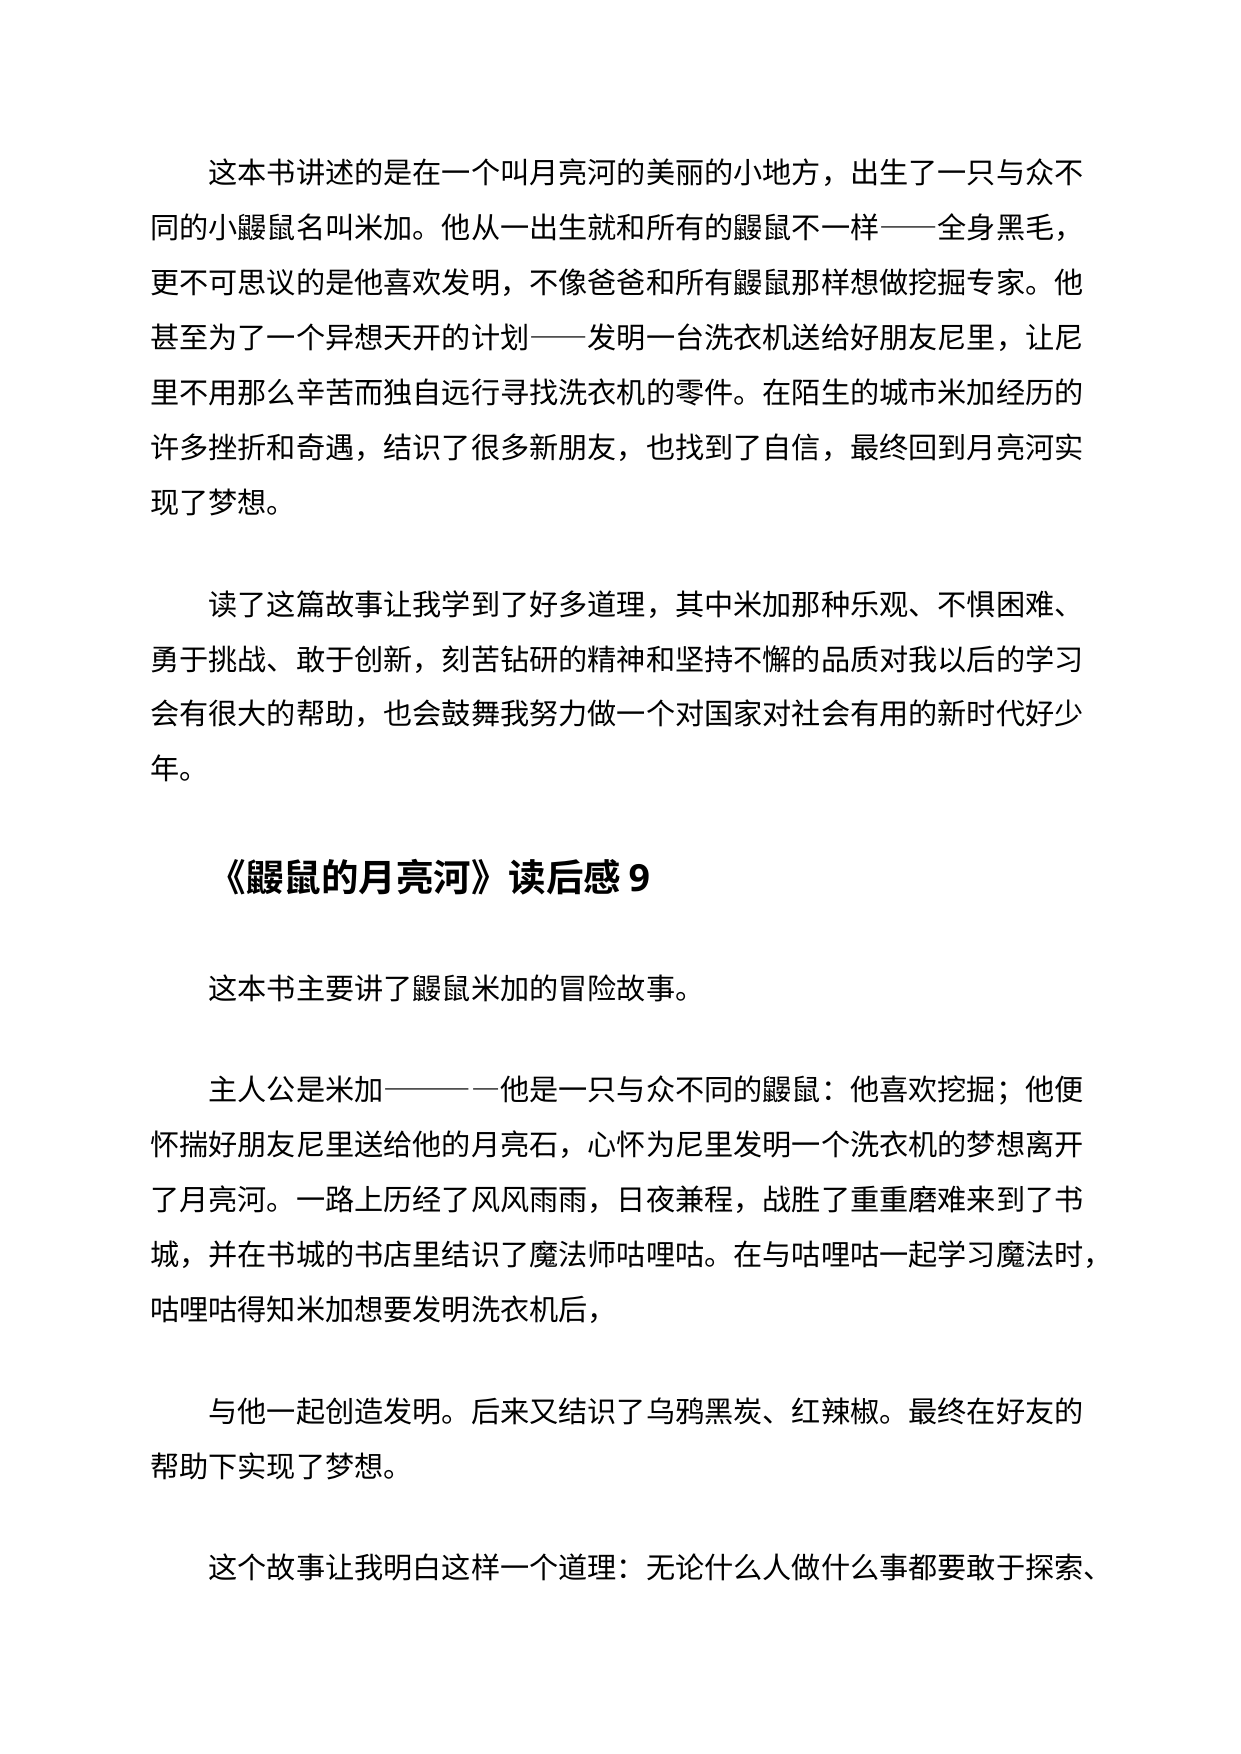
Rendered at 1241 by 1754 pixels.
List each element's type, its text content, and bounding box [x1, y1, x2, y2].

text 读了这篇故事让我学到了好多道理，其中米加那种乐观、不惧困难、勇于挑战、敢于创新，刻苦钻研的精神和坚持不懈的品质对我以后的学习会有很大的帮助，也会鼓舞我努力做一个对国家对社会有用的新时代好少年。 [150, 581, 1090, 788]
text 这本书主要讲了鼹鼠米加的冒险故事。 [150, 965, 1090, 1007]
text 这本书讲述的是在一个叫月亮河的美丽的小地方，出生了一只与众不同的小鼹鼠名叫米加。他从一出生就和所有的鼹鼠不一样——全身黑毛，更不可思议的是他喜欢发明，不像爸爸和所有鼹鼠那样想做挖掘专家。他甚至为了一个异想天开的计划——发明一台洗衣机送给好朋友尼里，让尼里不用那么辛苦而独自远行寻找洗衣机的零件。在陌生的城市米加经历的许多挫折和奇遇，结识了很多新朋友，也找到了自信，最终回到月亮河实现了梦想。 [150, 150, 1090, 522]
text 主人公是米加————他是一只与众不同的鼹鼠：他喜欢挖掘；他便怀揣好朋友尼里送给他的月亮石，心怀为尼里发明一个洗衣机的梦想离开了月亮河。一路上历经了风风雨雨，日夜兼程，战胜了重重磨难来到了书城，并在书城的书店里结识了魔法师咕哩咕。在与咕哩咕一起学习魔法时，咕哩咕得知米加想要发明洗衣机后， [150, 1067, 1090, 1329]
text 与他一起创造发明。后来又结识了乌鸦黑炭、红辣椒。最终在好友的帮助下实现了梦想。 [150, 1388, 1090, 1486]
text 《鼹鼠的月亮河》读后感9 [150, 848, 1090, 902]
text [150, 1545, 1090, 1587]
